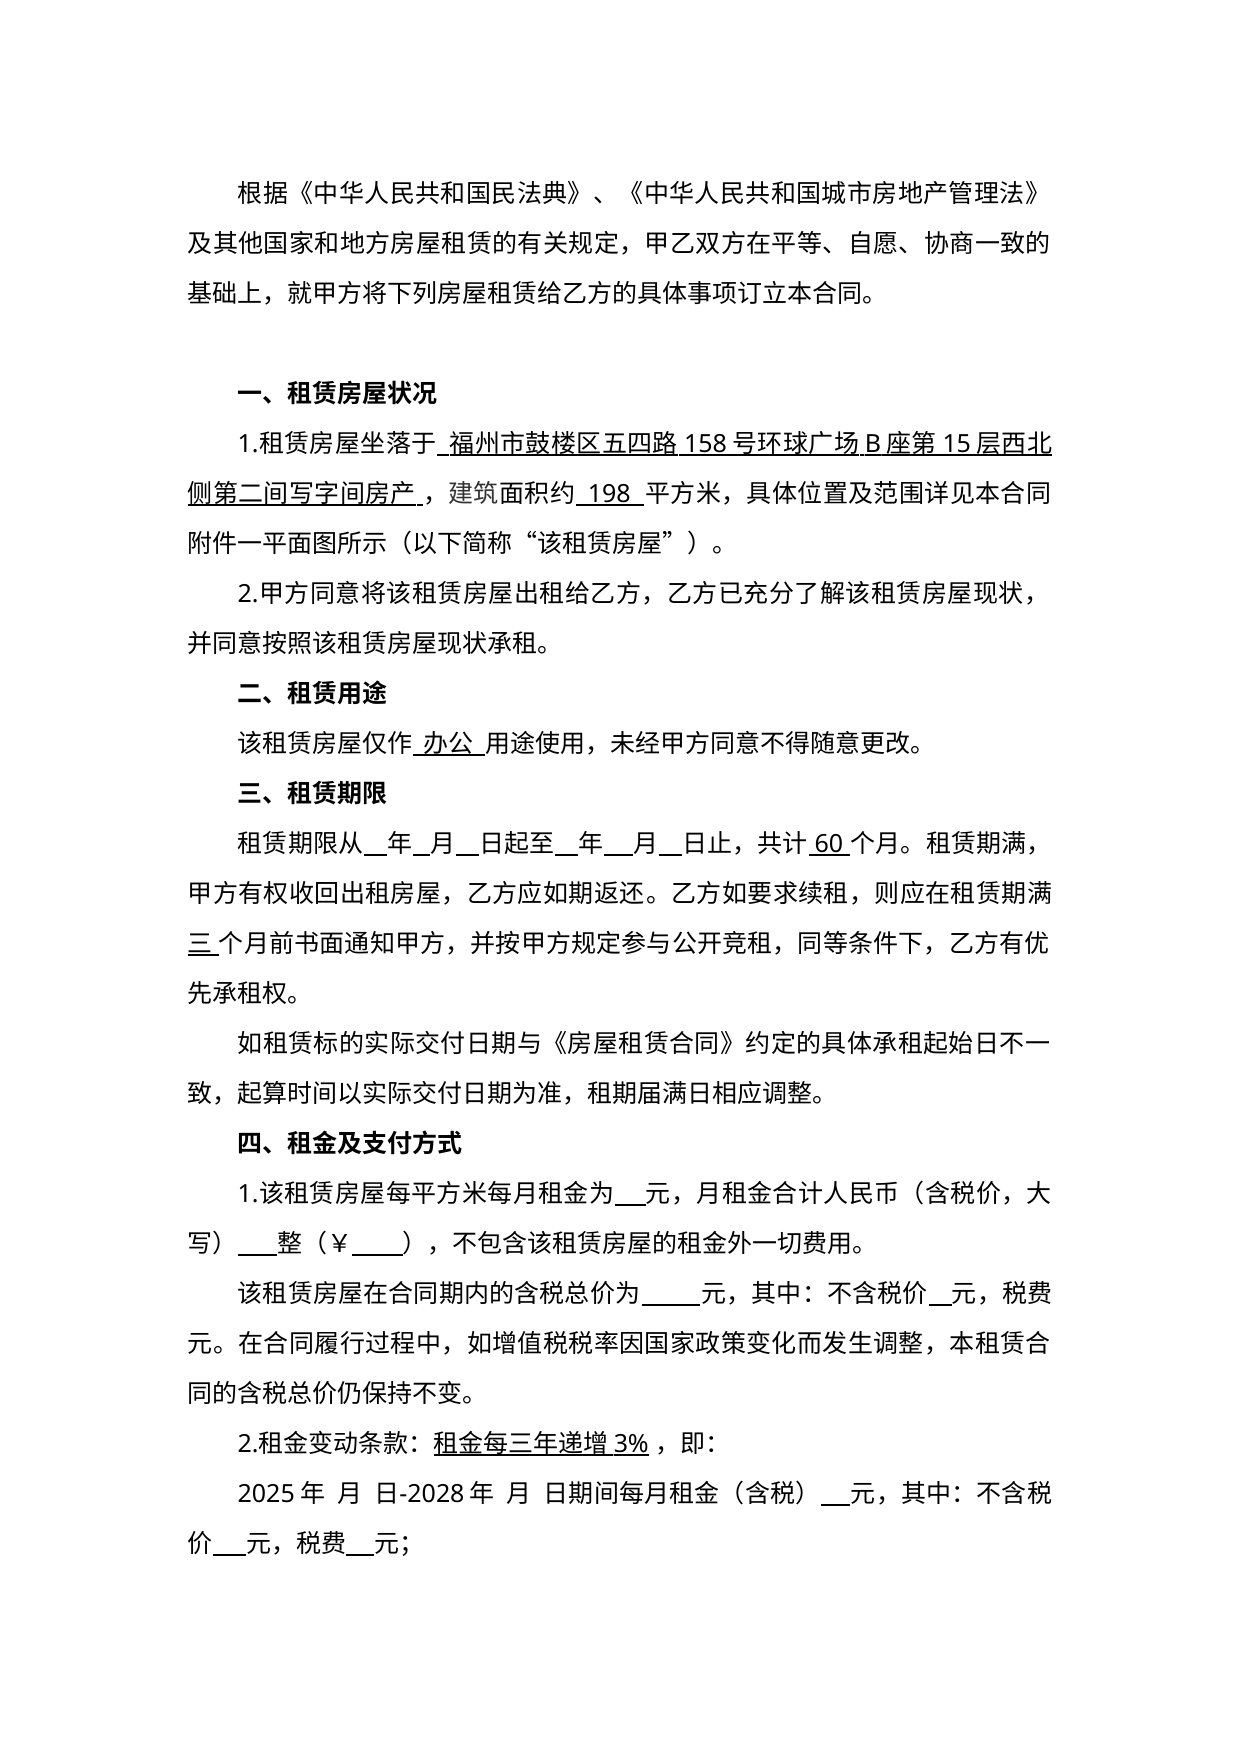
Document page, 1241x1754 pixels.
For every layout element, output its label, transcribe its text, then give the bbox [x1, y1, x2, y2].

text 2.甲方同意将该租赁房屋出租给乙方，乙方已充分了解该租赁房屋现状，并同意按照该租赁房屋现状承租。 [187, 562, 1053, 662]
text 2025年 月 日-2028年 月 日期间每月租金（含税） 元，其中：不含税价 元，税费 元； [187, 1462, 1053, 1562]
text 四、租金及支付方式 [187, 1112, 1053, 1162]
text 该租赁房屋仅作 办公 用途使用，未经甲方同意不得随意更改。 [187, 712, 1053, 762]
text 如租赁标的实际交付日期与《房屋租赁合同》约定的具体承租起始日不一致，起算时间以实际交付日期为准，租期届满日相应调整。 [187, 1012, 1053, 1112]
text 租赁期限从 年 月 日起至 年 月 日止，共计 60 个月。租赁期满，甲方有权收回出租房屋，乙方应如期返还。乙方如要求续租，则应在租赁期满 三 个月前书面通知甲方，并按甲方规定参与公开竞租，同等条件下，乙方有优先承租权。 [187, 812, 1053, 1012]
text 一、租赁房屋状况 [187, 362, 1053, 412]
text 三、租赁期限 [187, 762, 1053, 812]
text 根据《中华人民共和国民法典》、《中华人民共和国城市房地产管理法》及其他国家和地方房屋租赁的有关规定，甲乙双方在平等、自愿、协商一致的基础上，就甲方将下列房屋租赁给乙方的具体事项订立本合同。 [187, 162, 1053, 312]
text 该租赁房屋在合同期内的含税总价为 元，其中：不含税价 元，税费 元。在合同履行过程中，如增值税税率因国家政策变化而发生调整，本租赁合同的含税总价仍保持不变。 [187, 1262, 1053, 1412]
text 1.该租赁房屋每平方米每月租金为 元，月租金合计人民币（含税价，大写） 整（￥ ），不包含该租赁房屋的租金外一切费用。 [187, 1162, 1053, 1262]
text 1.租赁房屋坐落于 福州市鼓楼区五四路158号环球广场B座第15层西北侧第二间写字间房产 ，建筑面积约 198 平方米，具体位置及范围详见本合同附件一平面图所示（以下简称“该租赁房屋”）。 [187, 412, 1053, 562]
text 2.租金变动条款：租金每三年递增3% ，即： [187, 1412, 1053, 1462]
text 二、租赁用途 [187, 662, 1053, 712]
